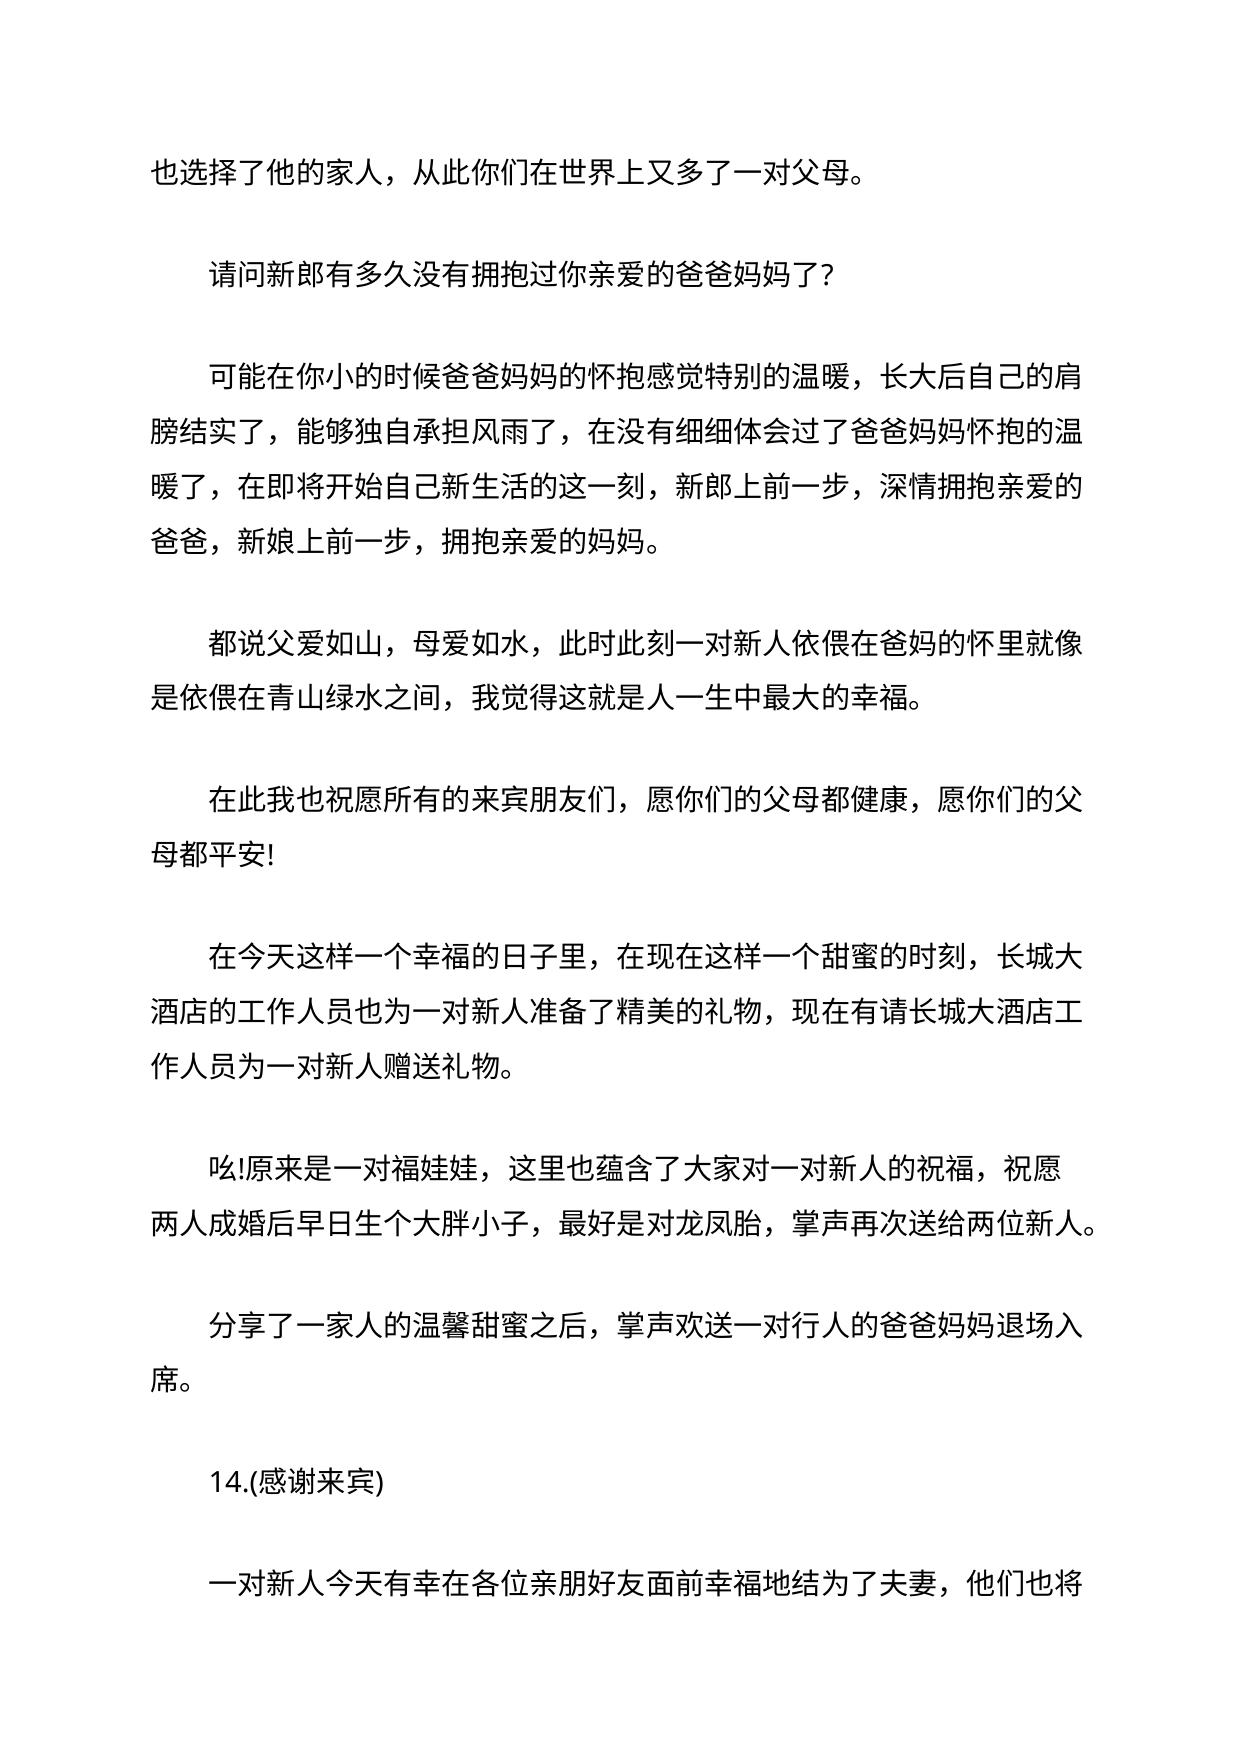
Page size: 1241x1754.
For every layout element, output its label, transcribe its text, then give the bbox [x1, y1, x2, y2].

text 都说父爱如山，母爱如水，此时此刻一对新人依偎在爸妈的怀里就像是依偎在青山绿水之间，我觉得这就是人一生中最大的幸福。 [150, 620, 1090, 717]
text 14.(感谢来宾) [150, 1459, 1090, 1501]
text 在今天这样一个幸福的日子里，在现在这样一个甜蜜的时刻，长城大酒店的工作人员也为一对新人准备了精美的礼物，现在有请长城大酒店工作人员为一对新人赠送礼物。 [150, 934, 1090, 1086]
text 在此我也祝愿所有的来宾朋友们，愿你们的父母都健康，愿你们的父母都平安! [150, 777, 1090, 874]
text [150, 150, 1090, 192]
text 可能在你小的时候爸爸妈妈的怀抱感觉特别的温暖，长大后自己的肩膀结实了，能够独自承担风雨了，在没有细细体会过了爸爸妈妈怀抱的温暖了，在即将开始自己新生活的这一刻，新郎上前一步，深情拥抱亲爱的爸爸，新娘上前一步，拥抱亲爱的妈妈。 [150, 354, 1090, 561]
text 吆!原来是一对福娃娃，这里也蕴含了大家对一对新人的祝福，祝愿两人成婚后早日生个大胖小子，最好是对龙凤胎，掌声再次送给两位新人。 [150, 1145, 1090, 1243]
text 请问新郎有多久没有拥抱过你亲爱的爸爸妈妈了? [150, 252, 1090, 294]
text 分享了一家人的温馨甜蜜之后，掌声欢送一对行人的爸爸妈妈退场入席。 [150, 1302, 1090, 1399]
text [150, 1561, 1090, 1603]
